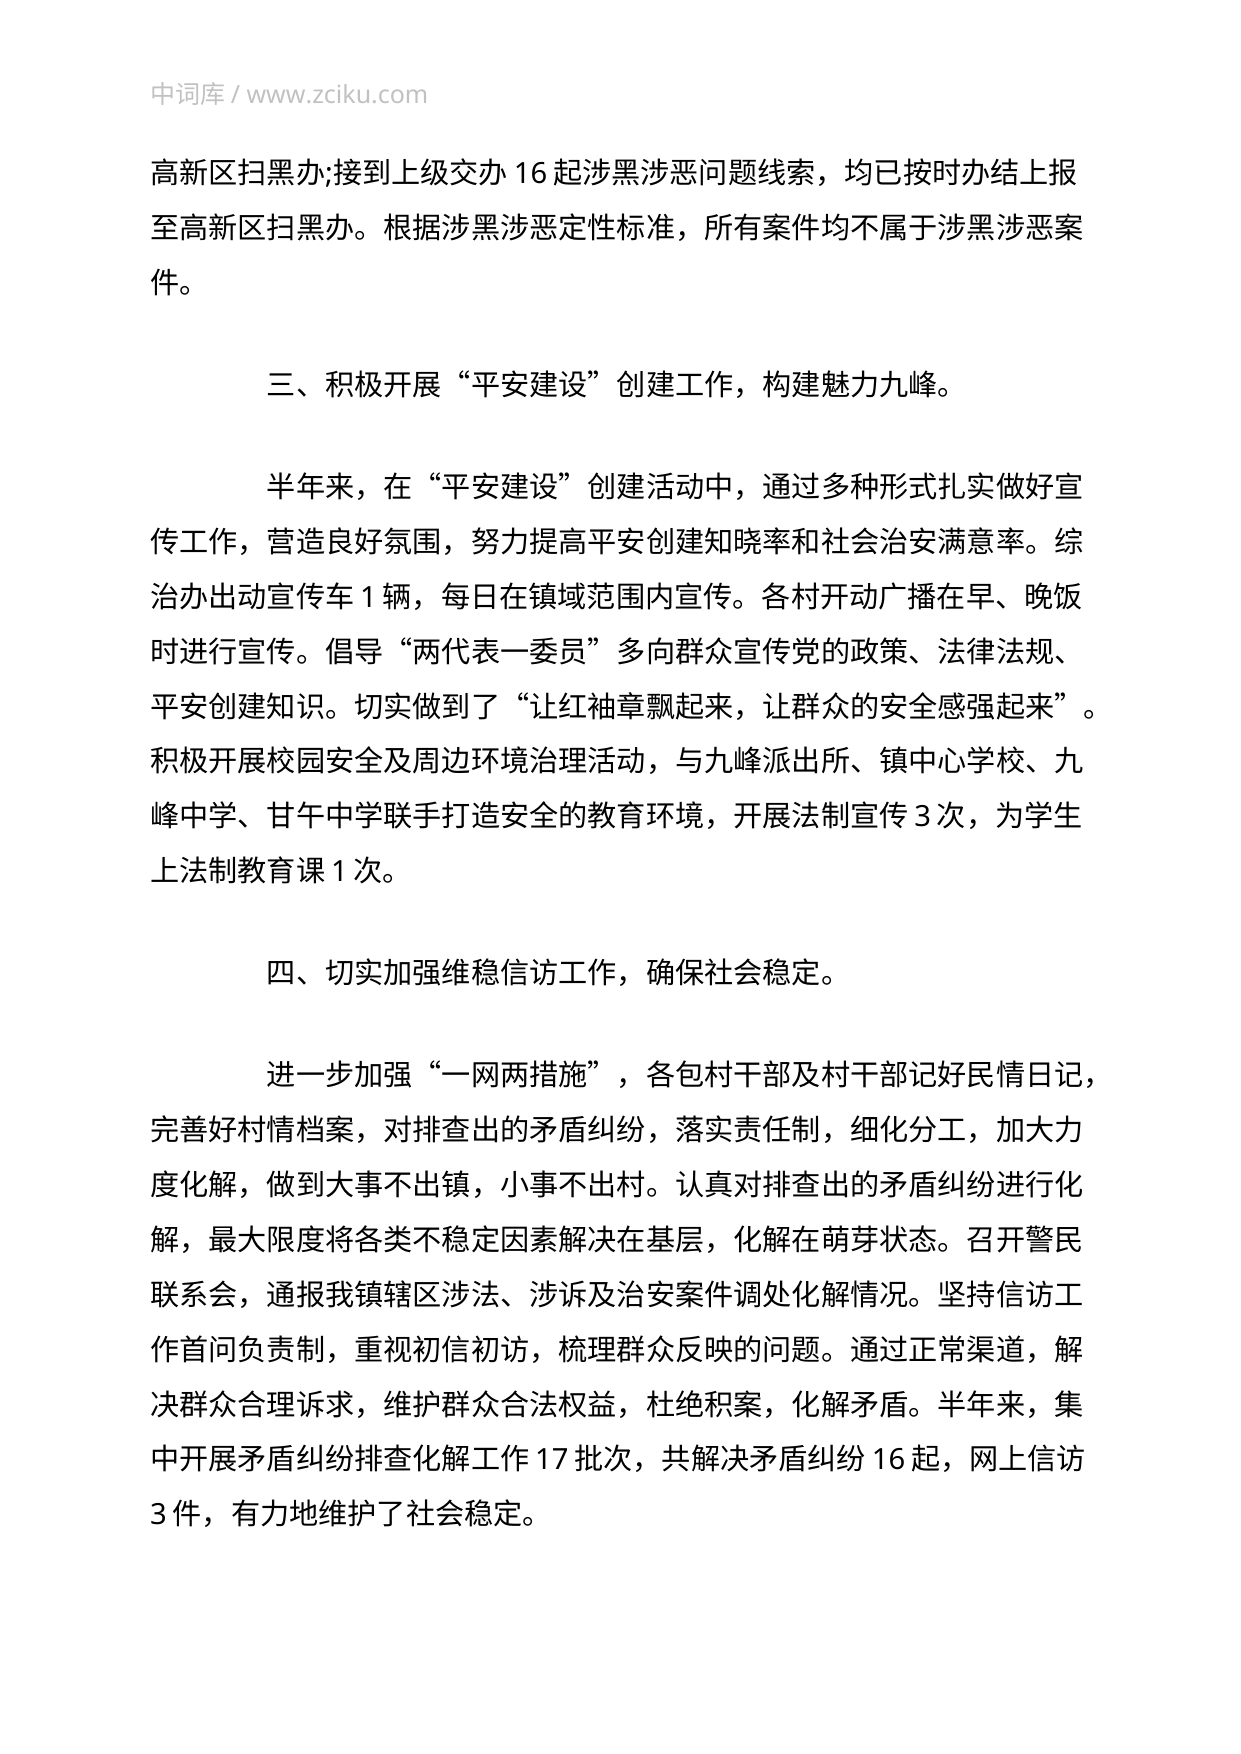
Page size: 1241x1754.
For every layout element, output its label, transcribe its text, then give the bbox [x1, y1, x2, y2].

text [150, 150, 1090, 302]
text 三、积极开展“平安建设”创建工作，构建魅力九峰。 [150, 362, 1090, 404]
text 进一步加强“一网两措施”，各包村干部及村干部记好民情日记，完善好村情档案，对排查出的矛盾纠纷，落实责任制，细化分工，加大力度化解，做到大事不出镇，小事不出村。认真对排查出的矛盾纠纷进行化解，最大限度将各类不稳定因素解决在基层，化解在萌芽状态。召开警民联系会，通报我镇辖区涉法、涉诉及治安案件调处化解情况。坚持信访工作首问负责制，重视初信初访，梳理群众反映的问题。通过正常渠道，解决群众合理诉求，维护群众合法权益，杜绝积案，化解矛盾。半年来，集中开展矛盾纠纷排查化解工作17批次，共解决矛盾纠纷16起，网上信访3件，有力地维护了社会稳定。 [150, 1052, 1090, 1533]
text 半年来，在“平安建设”创建活动中，通过多种形式扎实做好宣传工作，营造良好氛围，努力提高平安创建知晓率和社会治安满意率。综治办出动宣传车1辆，每日在镇域范围内宣传。各村开动广播在早、晚饭时进行宣传。倡导“两代表一委员”多向群众宣传党的政策、法律法规、平安创建知识。切实做到了“让红袖章飘起来，让群众的安全感强起来”。积极开展校园安全及周边环境治理活动，与九峰派出所、镇中心学校、九峰中学、甘午中学联手打造安全的教育环境，开展法制宣传3次，为学生上法制教育课1次。 [150, 463, 1090, 890]
text 四、切实加强维稳信访工作，确保社会稳定。 [150, 950, 1090, 992]
